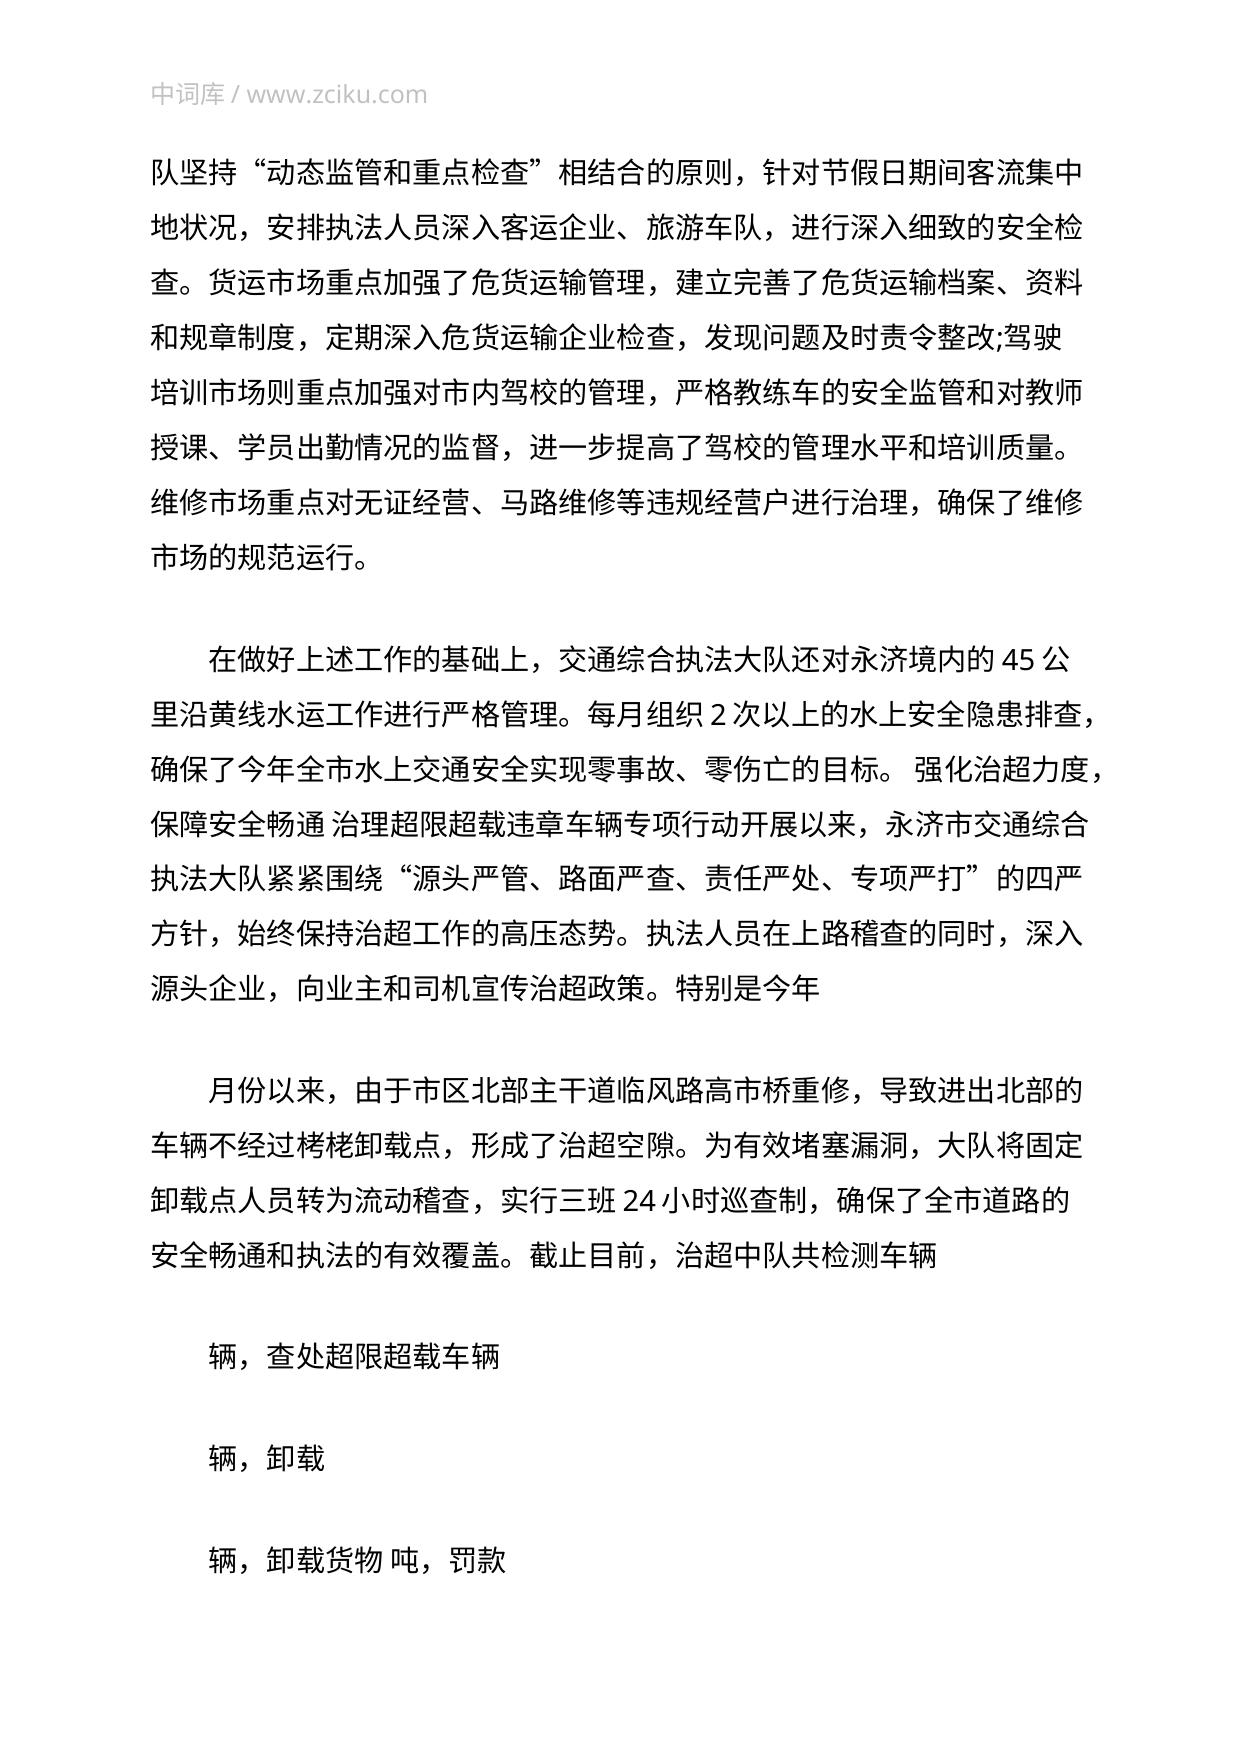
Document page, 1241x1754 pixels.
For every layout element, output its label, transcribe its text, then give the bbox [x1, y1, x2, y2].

text 辆，卸载 [150, 1436, 1090, 1478]
text 在做好上述工作的基础上，交通综合执法大队还对永济境内的45公里沿黄线水运工作进行严格管理。每月组织2次以上的水上安全隐患排查，确保了今年全市水上交通安全实现零事故、零伤亡的目标。 强化治超力度，保障安全畅通 治理超限超载违章车辆专项行动开展以来，永济市交通综合执法大队紧紧围绕“源头严管、路面严查、责任严处、专项严打”的四严方针，始终保持治超工作的高压态势。执法人员在上路稽查的同时，深入源头企业，向业主和司机宣传治超政策。特别是今年 [150, 636, 1090, 1008]
text 辆，查处超限超载车辆 [150, 1334, 1090, 1376]
text 月份以来，由于市区北部主干道临风路高市桥重修，导致进出北部的车辆不经过栲栳卸载点，形成了治超空隙。为有效堵塞漏洞，大队将固定卸载点人员转为流动稽查，实行三班24小时巡查制，确保了全市道路的安全畅通和执法的有效覆盖。截止目前，治超中队共检测车辆 [150, 1067, 1090, 1274]
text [150, 150, 1090, 577]
text 辆，卸载货物 吨，罚款 [150, 1538, 1090, 1580]
